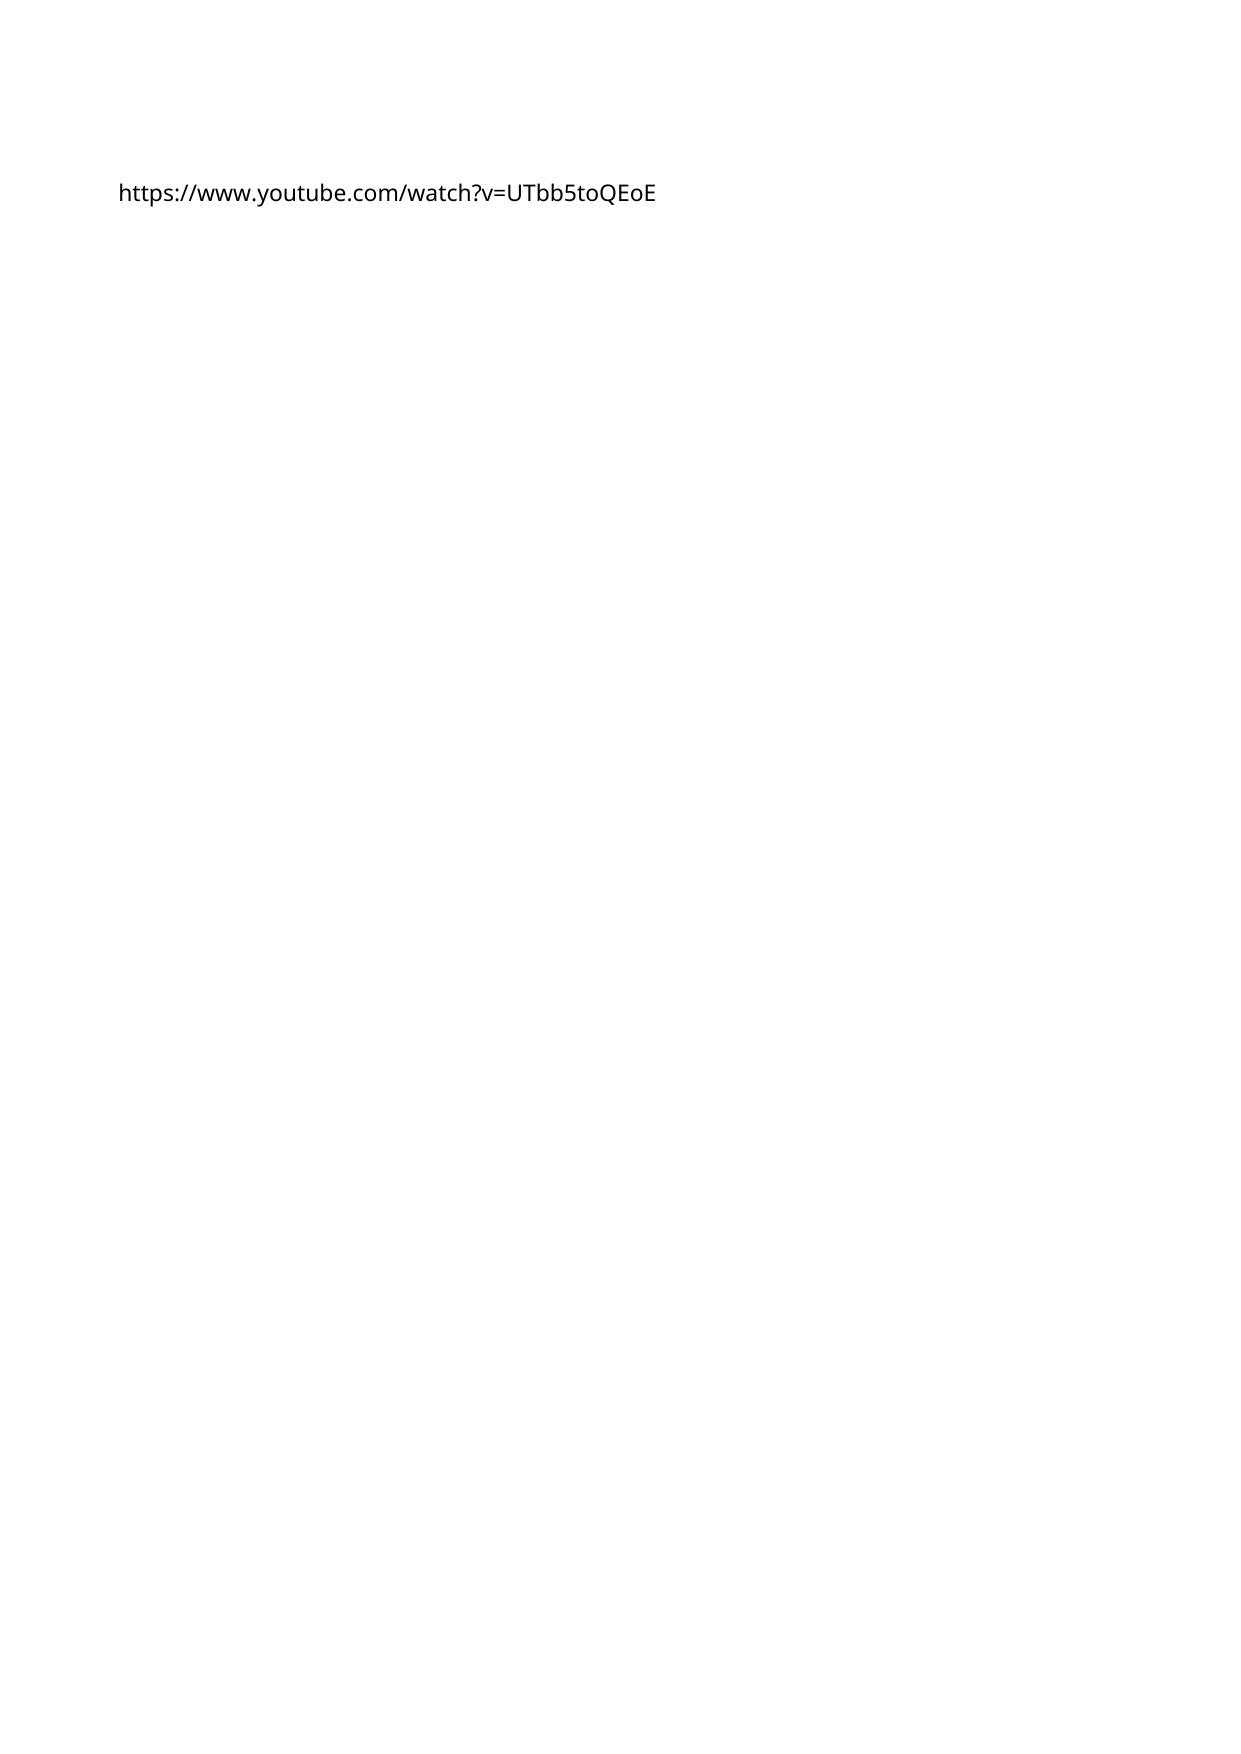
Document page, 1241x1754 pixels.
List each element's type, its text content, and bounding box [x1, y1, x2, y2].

text https://www.youtube.com/watch?v=UTbb5toQEoE [118, 177, 1122, 208]
